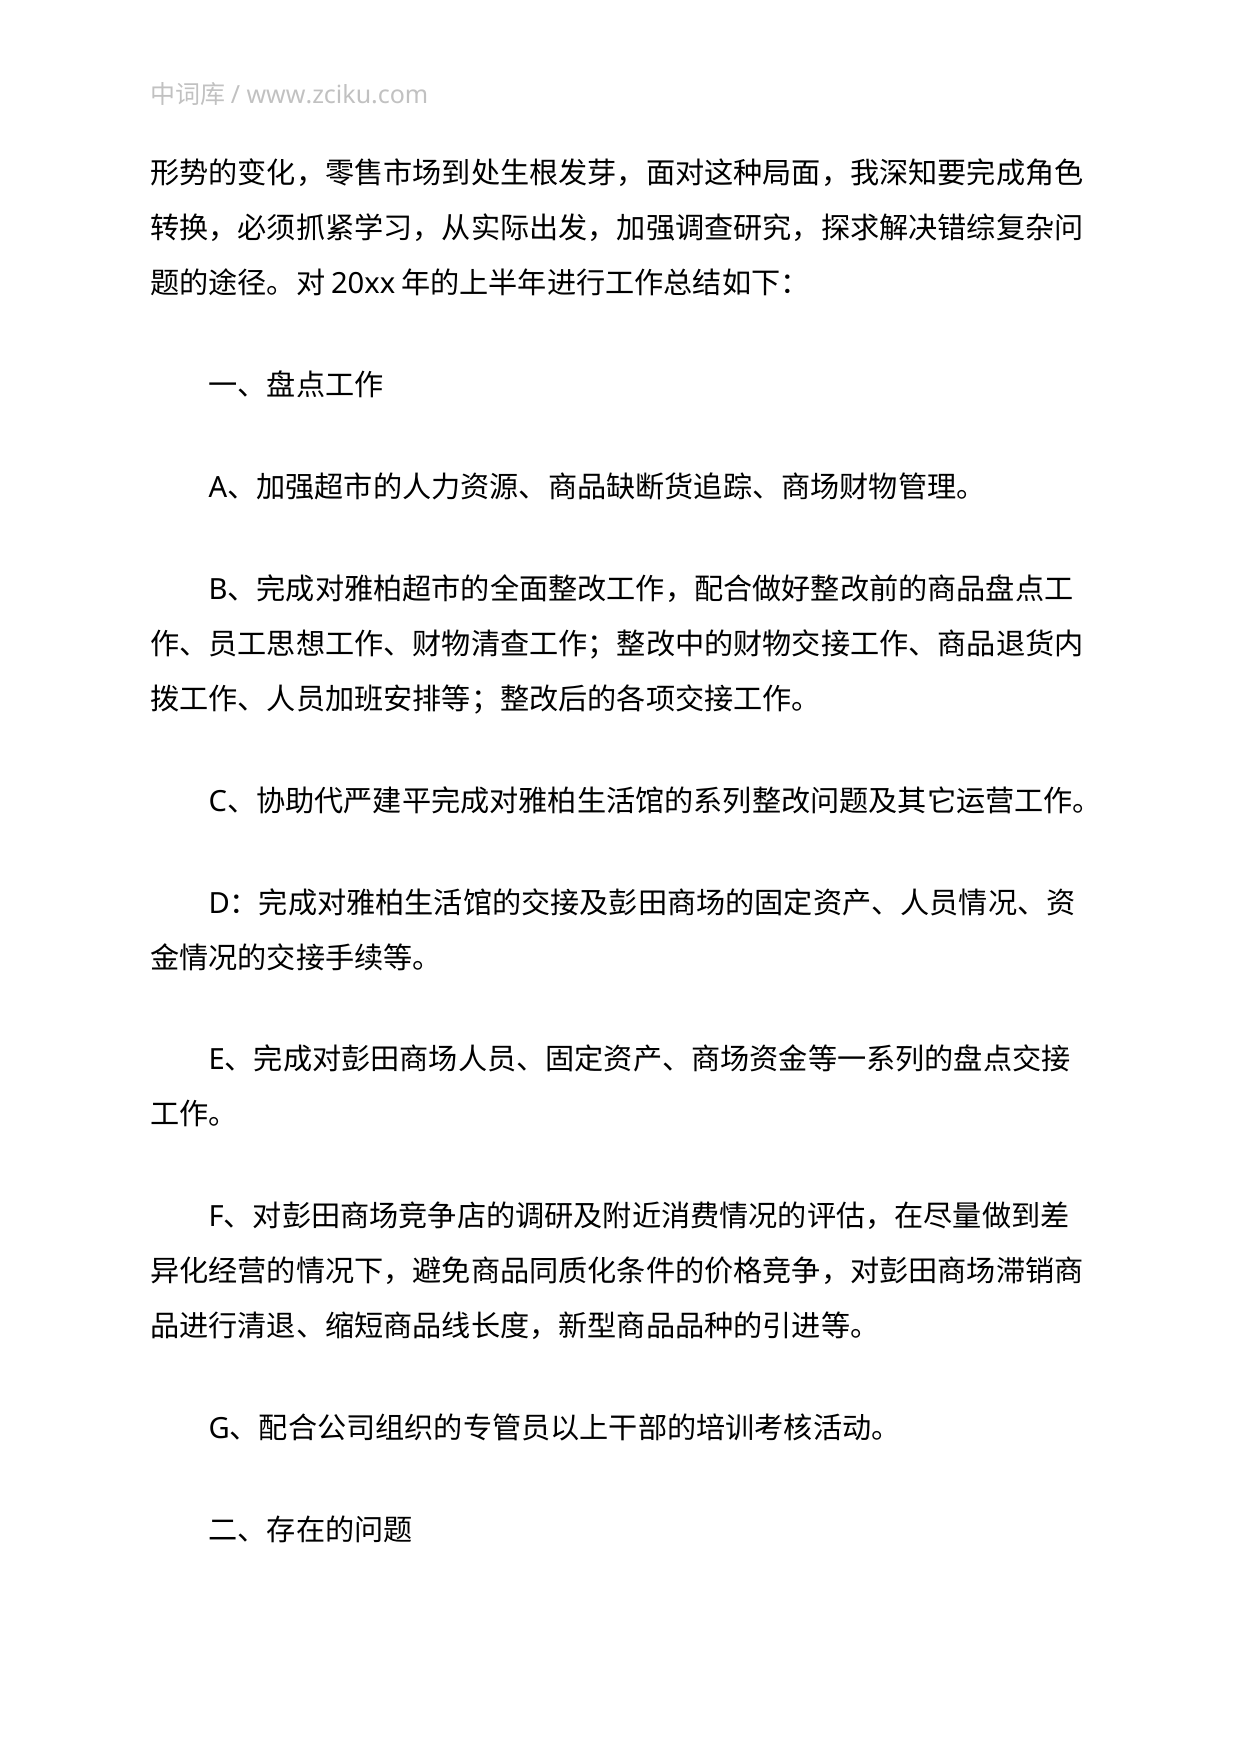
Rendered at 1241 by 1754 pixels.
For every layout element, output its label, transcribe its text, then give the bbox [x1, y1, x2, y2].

text B、完成对雅柏超市的全面整改工作，配合做好整改前的商品盘点工作、员工思想工作、财物清查工作；整改中的财物交接工作、商品退货内拨工作、人员加班安排等；整改后的各项交接工作。 [150, 566, 1090, 718]
text 二、存在的问题 [150, 1506, 1090, 1549]
text C、协助代严建平完成对雅柏生活馆的系列整改问题及其它运营工作。 [150, 777, 1090, 819]
text G、配合公司组织的专管员以上干部的培训考核活动。 [150, 1404, 1090, 1447]
text E、完成对彭田商场人员、固定资产、商场资金等一系列的盘点交接工作。 [150, 1036, 1090, 1133]
text F、对彭田商场竞争店的调研及附近消费情况的评估，在尽量做到差异化经营的情况下，避免商品同质化条件的价格竞争，对彭田商场滞销商品进行清退、缩短商品线长度，新型商品品种的引进等。 [150, 1193, 1090, 1345]
text D：完成对雅柏生活馆的交接及彭田商场的固定资产、人员情况、资金情况的交接手续等。 [150, 879, 1090, 976]
text A、加强超市的人力资源、商品缺断货追踪、商场财物管理。 [150, 463, 1090, 506]
text 一、盘点工作 [150, 362, 1090, 404]
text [150, 150, 1090, 302]
